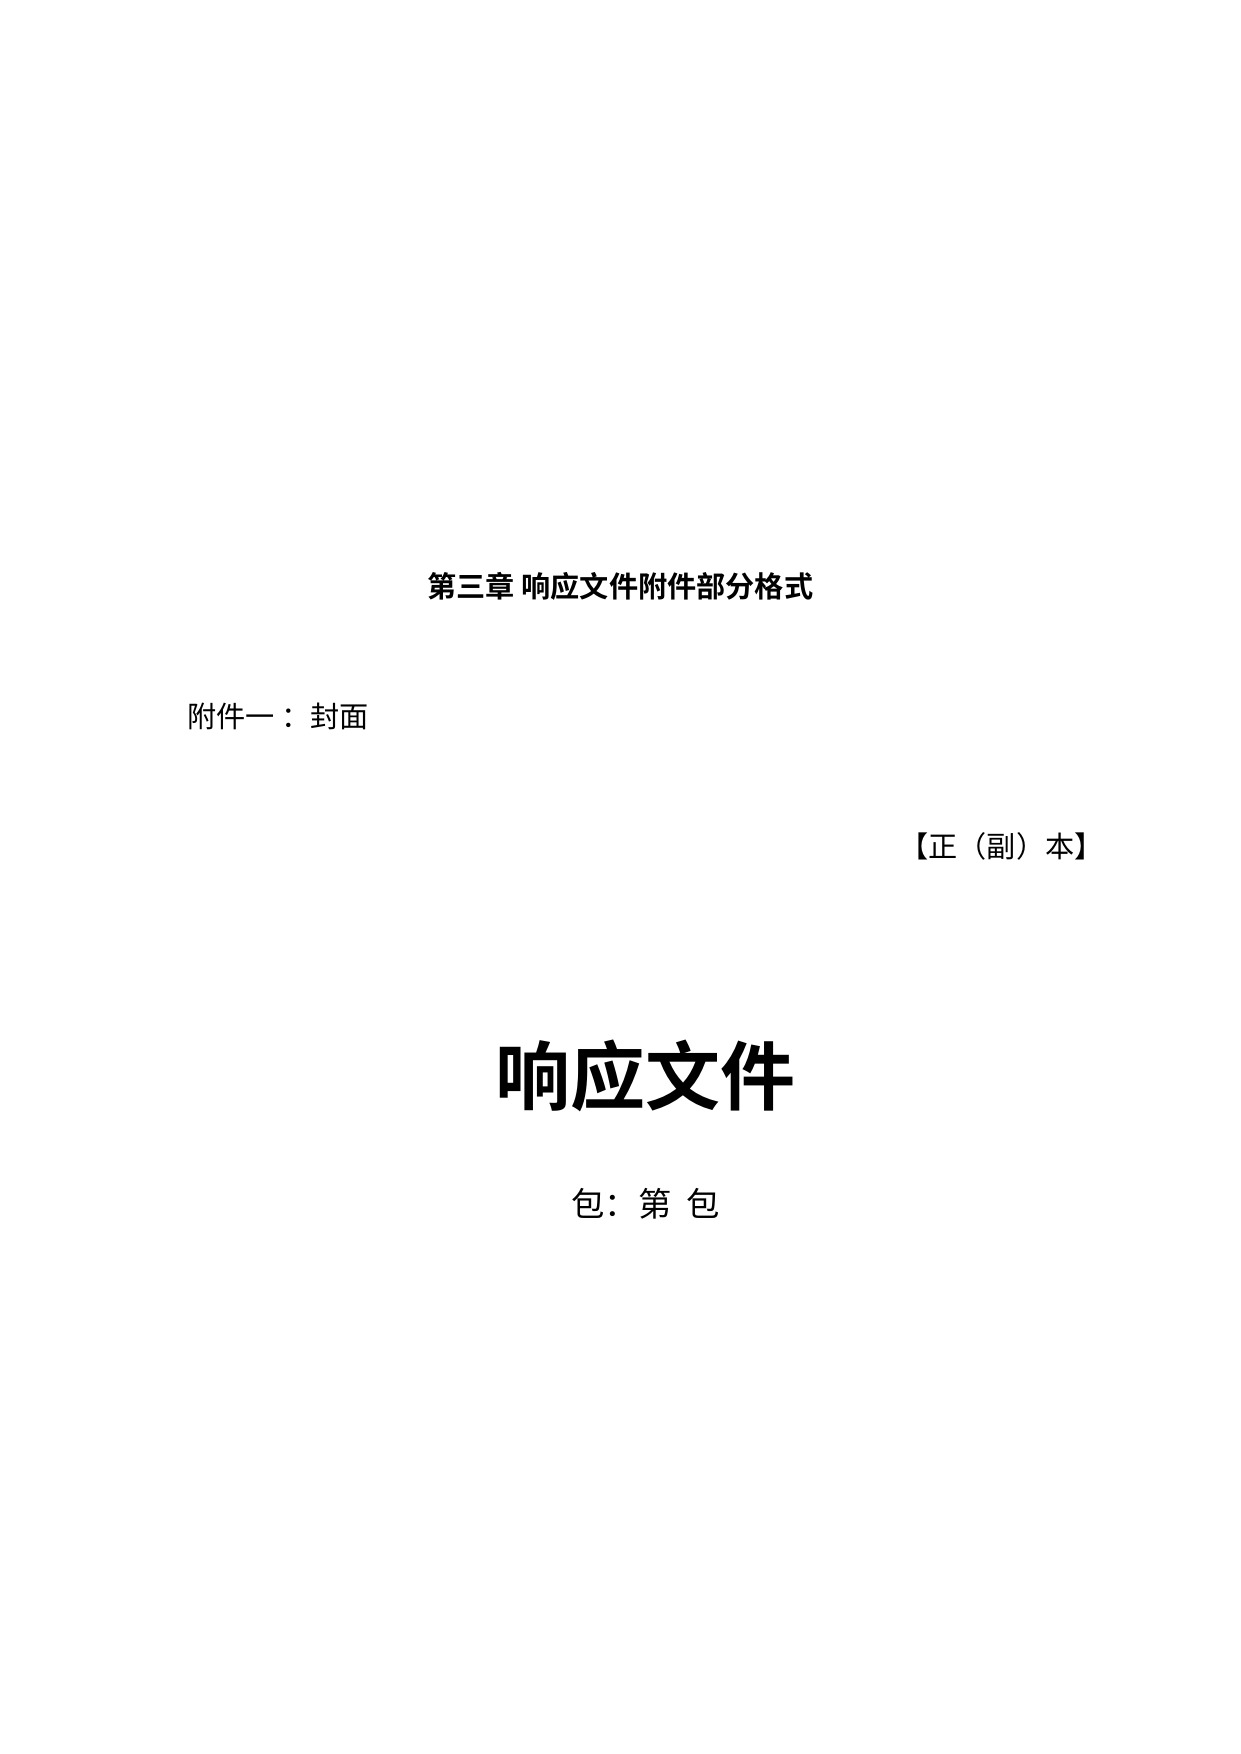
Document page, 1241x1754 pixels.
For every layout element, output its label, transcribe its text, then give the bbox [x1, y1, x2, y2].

text 响应文件 [187, 1007, 1103, 1137]
text 第三章 响应文件附件部分格式 [187, 552, 1053, 617]
text 附件一 ：封面 [187, 682, 1053, 747]
text 包：第 包 [187, 1169, 1103, 1234]
text 【正（副）本】 [187, 812, 1103, 877]
